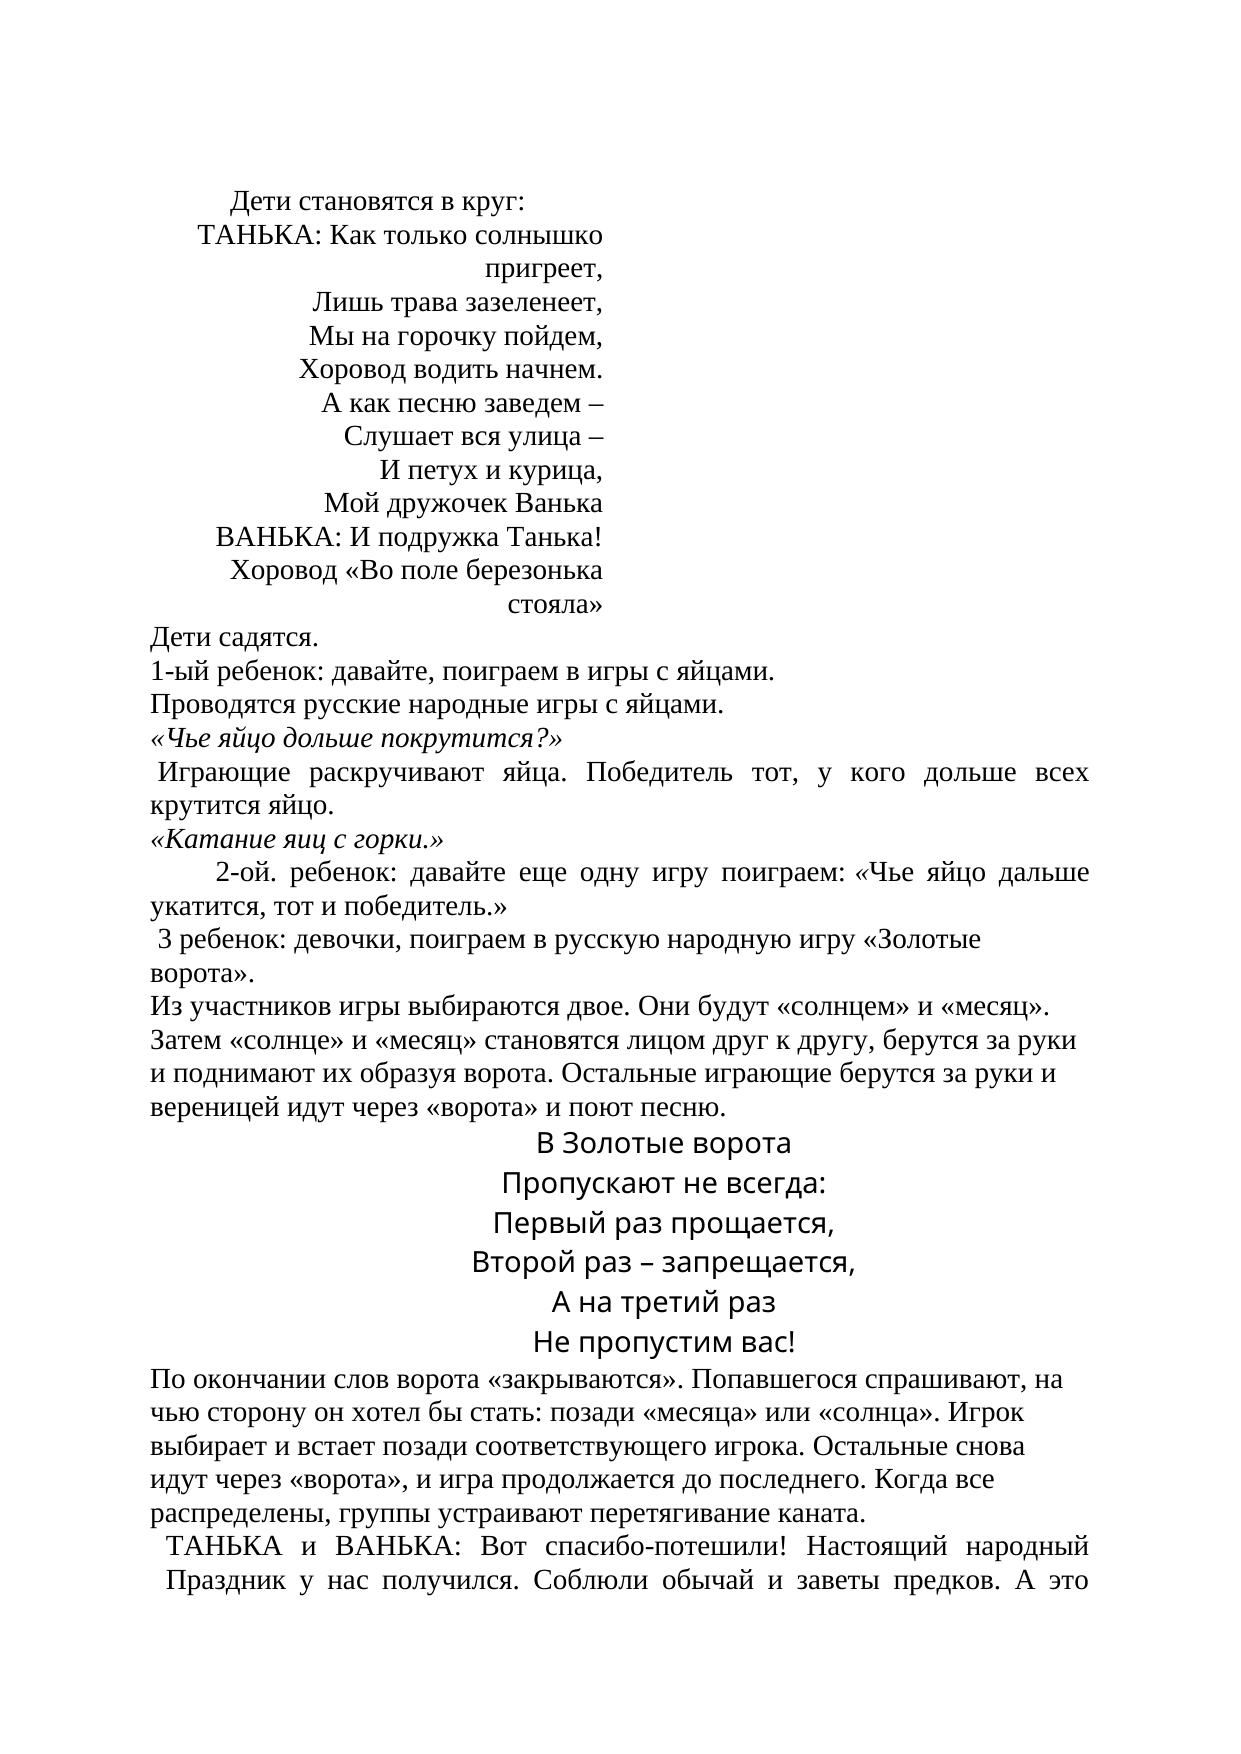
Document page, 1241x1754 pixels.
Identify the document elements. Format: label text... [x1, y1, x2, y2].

text 2-ой. ребенок: давайте еще одну игру поиграем: «Чье яйцо дальше укатится, тот и победитель.» [150, 854, 1090, 921]
text «Чье яйцо дольше покрутится?» [150, 720, 1090, 754]
text 1-ый ребенок: давайте, поиграем в игры с яйцами. [150, 653, 1090, 687]
text Первый раз прощается, [150, 1202, 1090, 1242]
text В Золотые ворота [150, 1123, 1090, 1162]
text Дети становятся в круг: [230, 183, 1090, 217]
text Дети садятся. [150, 619, 1090, 653]
text Играющие раскручивают яйца. Победитель тот, у кого дольше всех крутится яйцо. [150, 754, 1090, 821]
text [166, 1528, 1090, 1596]
text 3 ребенок: девочки, поиграем в русскую народную игру «Золотые ворота». [150, 921, 1090, 988]
text ТАНЬКА: Как только солнышко пригреет, Лишь трава зазеленеет, Мы на горочку пойдем, Хоровод водить начнем. А как песню заведем – Слушает вся улица – И петух и курица, Мой дружочек Ванька ВАНЬКА: И подружка Танька! Хоровод «Во поле березонька стояла» [166, 217, 603, 619]
text «Катание яиц с горки.» [150, 821, 1090, 854]
text По окончании слов ворота «закрываются». Попавшегося спрашивают, на чью сторону он хотел бы стать: позади «месяца» или «солнца». Игрок выбирает и встает позади соответствующего игрока. Остальные снова идут через «ворота», и игра продолжается до последнего. Когда все распределены, группы устраивают перетягивание каната. [150, 1361, 1090, 1528]
text Из участников игры выбираются двое. Они будут «солнцем» и «месяц». Затем «солнце» и «месяц» становятся лицом друг к другу, берутся за руки и поднимают их образуя ворота. Остальные играющие берутся за руки и вереницей идут через «ворота» и поют песню. [150, 988, 1090, 1123]
text Пропускают не всегда: [150, 1162, 1090, 1202]
text Не пропустим вас! [150, 1321, 1090, 1361]
text Второй раз – запрещается, [150, 1242, 1090, 1281]
text Проводятся русские народные игры с яйцами. [150, 687, 1090, 720]
text А на третий раз [150, 1281, 1090, 1321]
